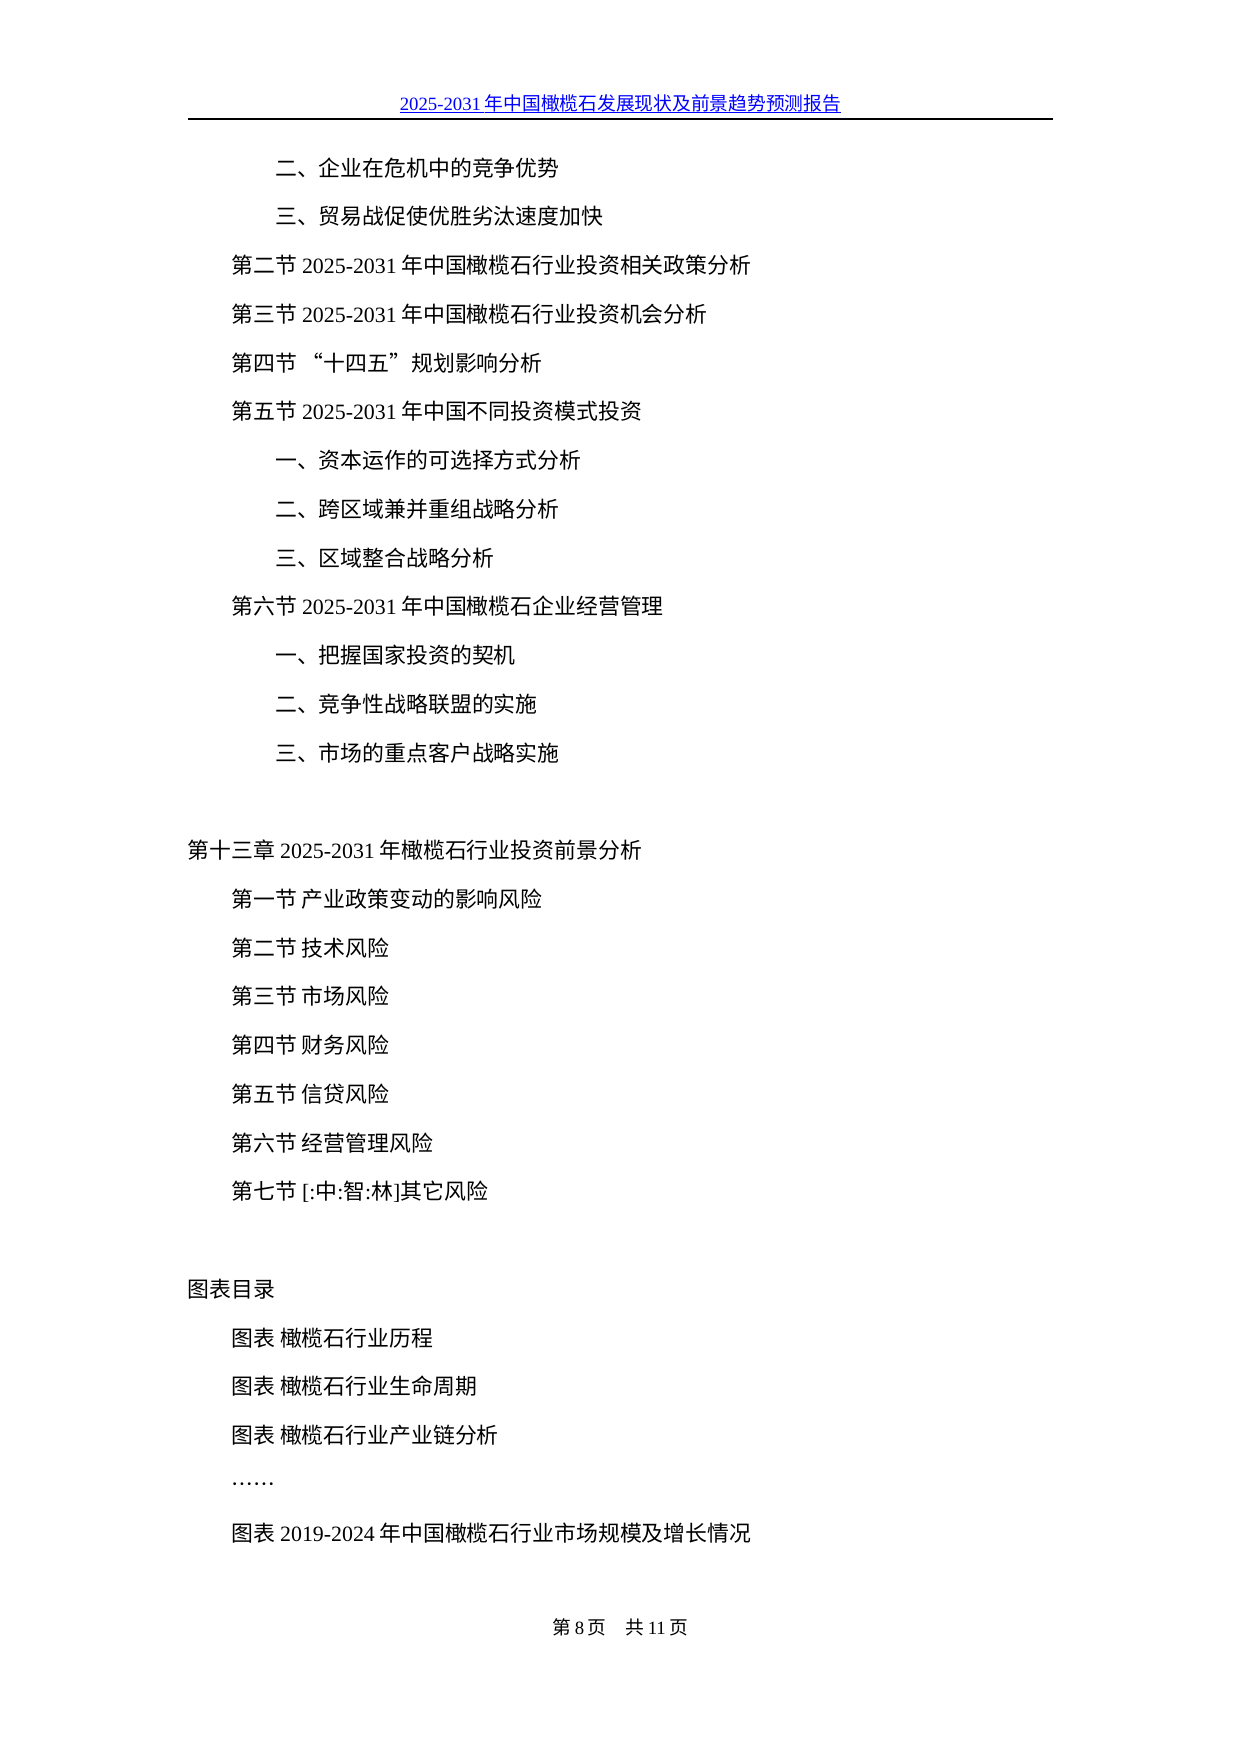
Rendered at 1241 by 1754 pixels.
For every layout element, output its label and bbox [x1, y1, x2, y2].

text [187, 150, 1053, 1548]
